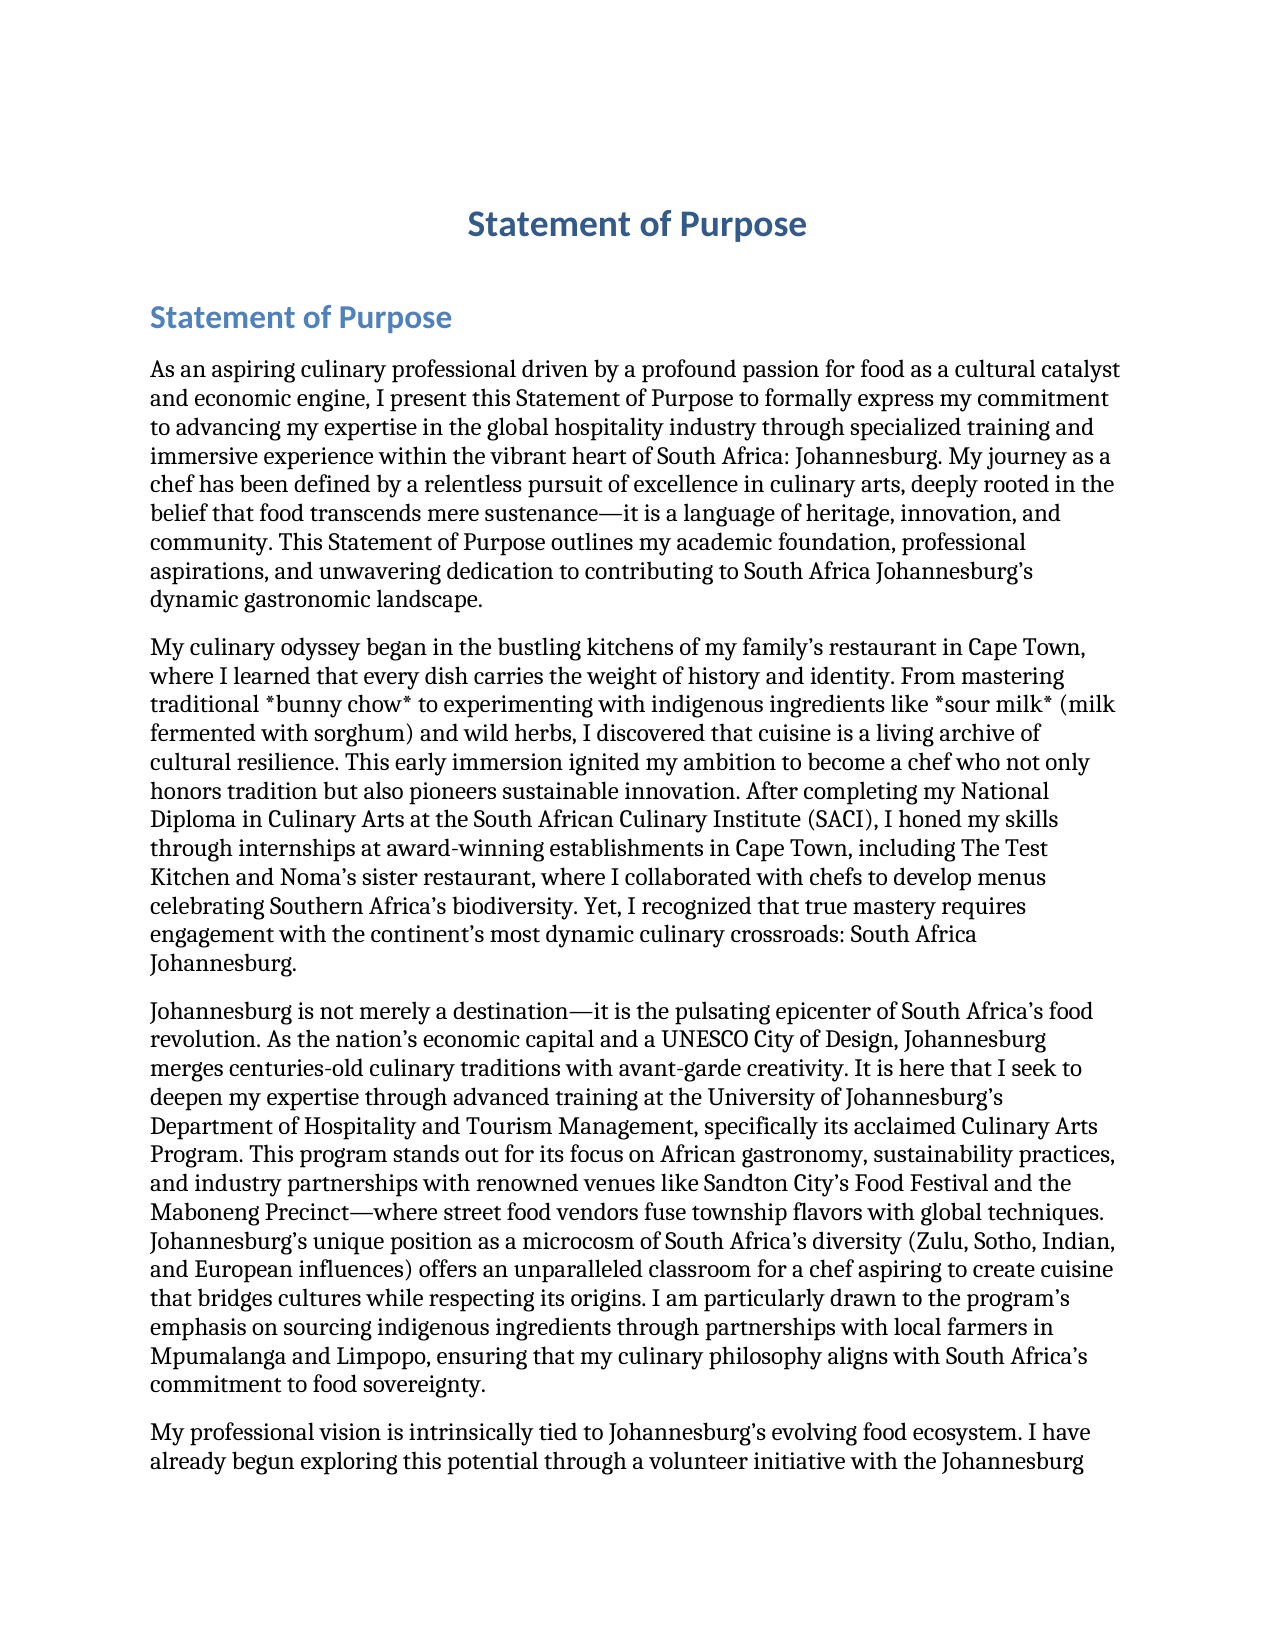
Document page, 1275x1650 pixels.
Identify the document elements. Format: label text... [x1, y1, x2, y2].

text Johannesburg is not merely a destination—it is the pulsating epicenter of South Africa’s food revolution. As the nation’s economic capital and a UNESCO City of Design, Johannesburg merges centuries-old culinary traditions with avant-garde creativity. It is here that I seek to deepen my expertise through advanced training at the University of Johannesburg’s Department of Hospitality and Tourism Management, specifically its acclaimed Culinary Arts Program. This program stands out for its focus on African gastronomy, sustainability practices, and industry partnerships with renowned venues like Sandton City’s Food Festival and the Maboneng Precinct—where street food vendors fuse township flavors with global techniques. Johannesburg’s unique position as a microcosm of South Africa’s diversity (Zulu, Sotho, Indian, and European influences) offers an unparalleled classroom for a chef aspiring to create cuisine that bridges cultures while respecting its origins. I am particularly drawn to the program’s emphasis on sourcing indigenous ingredients through partnerships with local farmers in Mpumalanga and Limpopo, ensuring that my culinary philosophy aligns with South Africa’s commitment to food sovereignty. [150, 997, 1125, 1399]
text As an aspiring culinary professional driven by a profound passion for food as a cultural catalyst and economic engine, I present this Statement of Purpose to formally express my commitment to advancing my expertise in the global hospitality industry through specialized training and immersive experience within the vibrant heart of South Africa: Johannesburg. My journey as a chef has been defined by a relentless pursuit of excellence in culinary arts, deeply rooted in the belief that food transcends mere sustenance—it is a language of heritage, innovation, and community. This Statement of Purpose outlines my academic foundation, professional aspirations, and unwavering dedication to contributing to South Africa Johannesburg’s dynamic gastronomic landscape. [150, 355, 1125, 614]
title Statement of Purpose [150, 200, 1125, 246]
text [150, 1418, 1125, 1475]
subtitle Statement of Purpose [150, 296, 1125, 337]
text My culinary odyssey began in the bustling kitchens of my family’s restaurant in Cape Town, where I learned that every dish carries the weight of history and identity. From mastering traditional *bunny chow* to experimenting with indigenous ingredients like *sour milk* (milk fermented with sorghum) and wild herbs, I discovered that cuisine is a living archive of cultural resilience. This early immersion ignited my ambition to become a chef who not only honors tradition but also pioneers sustainable innovation. After completing my National Diploma in Culinary Arts at the South African Culinary Institute (SACI), I honed my skills through internships at award-winning establishments in Cape Town, including The Test Kitchen and Noma’s sister restaurant, where I collaborated with chefs to develop menus celebrating Southern Africa’s biodiversity. Yet, I recognized that true mastery requires engagement with the continent’s most dynamic culinary crossroads: South Africa Johannesburg. [150, 633, 1125, 978]
